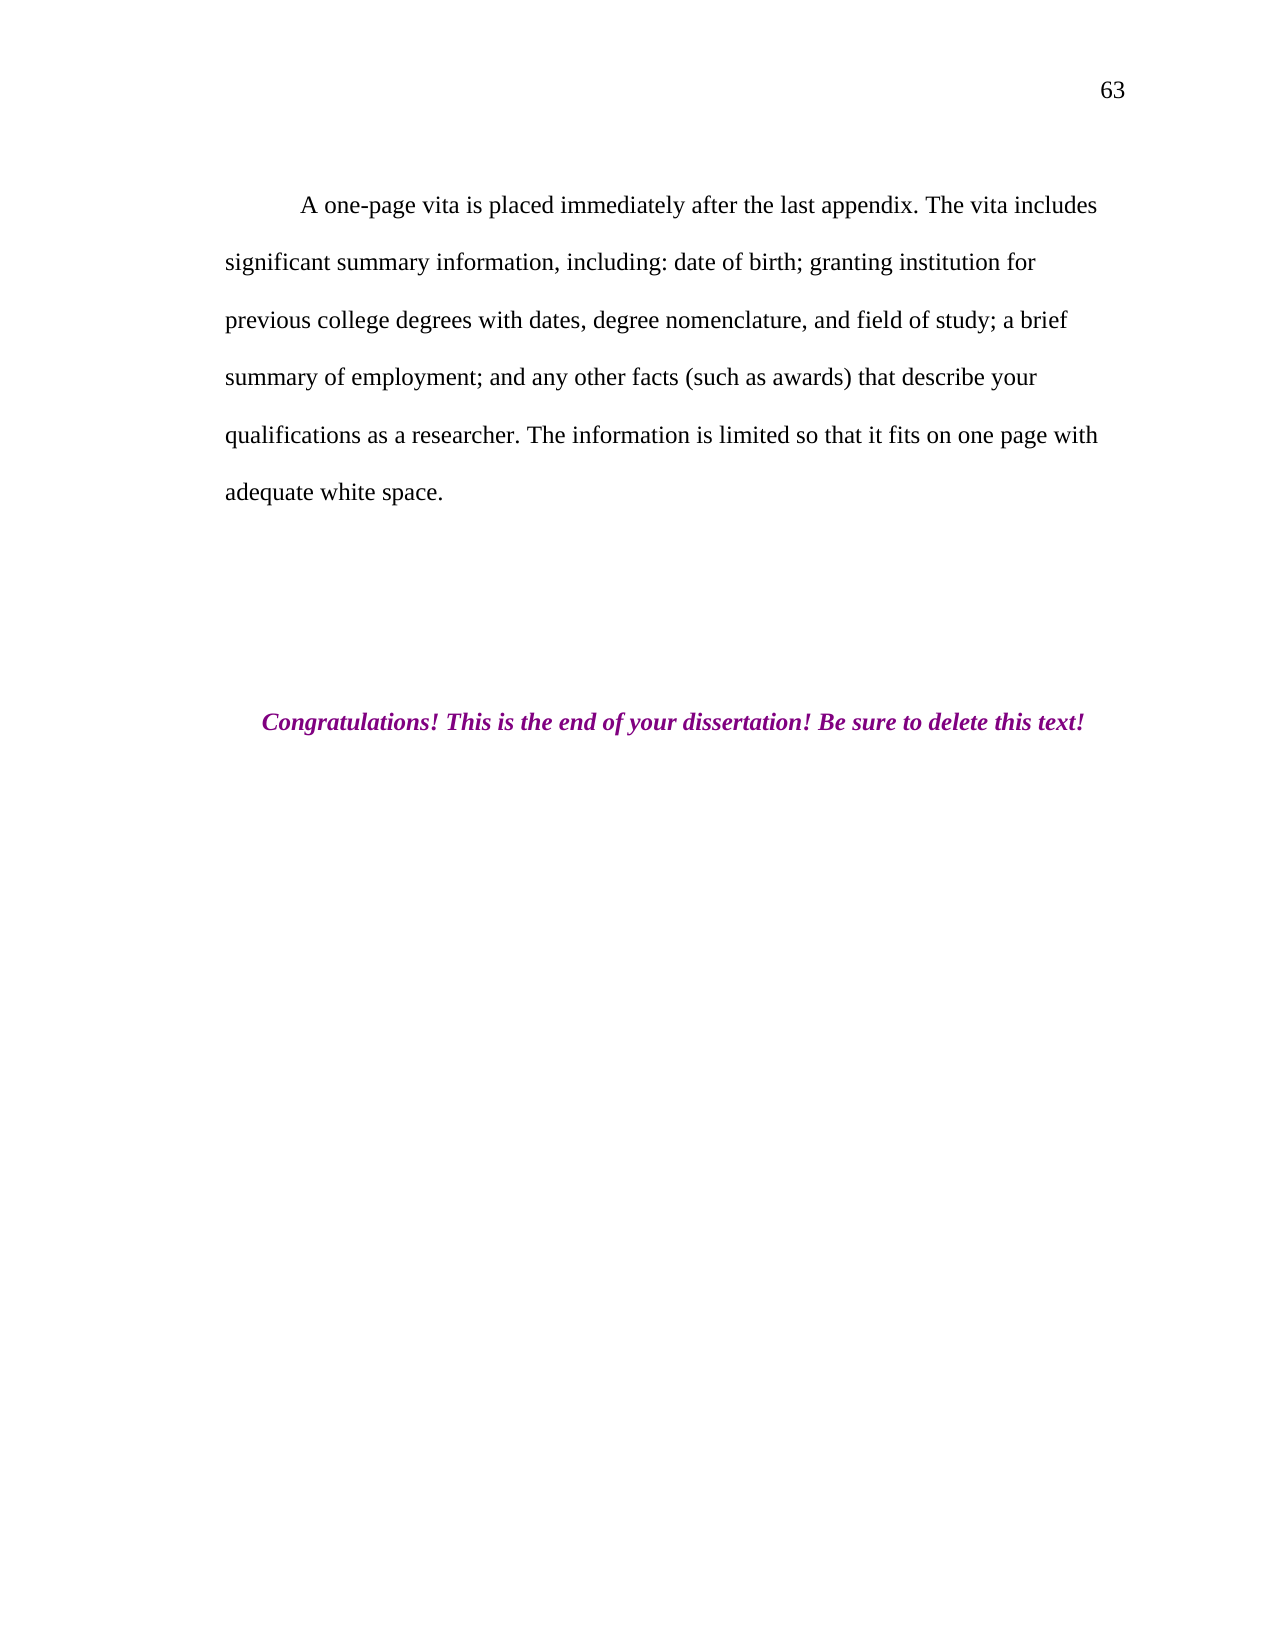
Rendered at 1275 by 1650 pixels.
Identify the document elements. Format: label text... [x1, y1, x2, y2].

text A one-page vita is placed immediately after the last appendix. The vita includes significant summary information, including: date of birth; granting institution for previous college degrees with dates, degree nomenclature, and field of study; a brief summary of employment; and any other facts (such as awards) that describe your qualifications as a researcher. The information is limited so that it fits on one page with adequate white space. [225, 190, 1125, 506]
text Congratulations! This is the end of your dissertation! Be sure to delete this text! [225, 707, 1125, 736]
